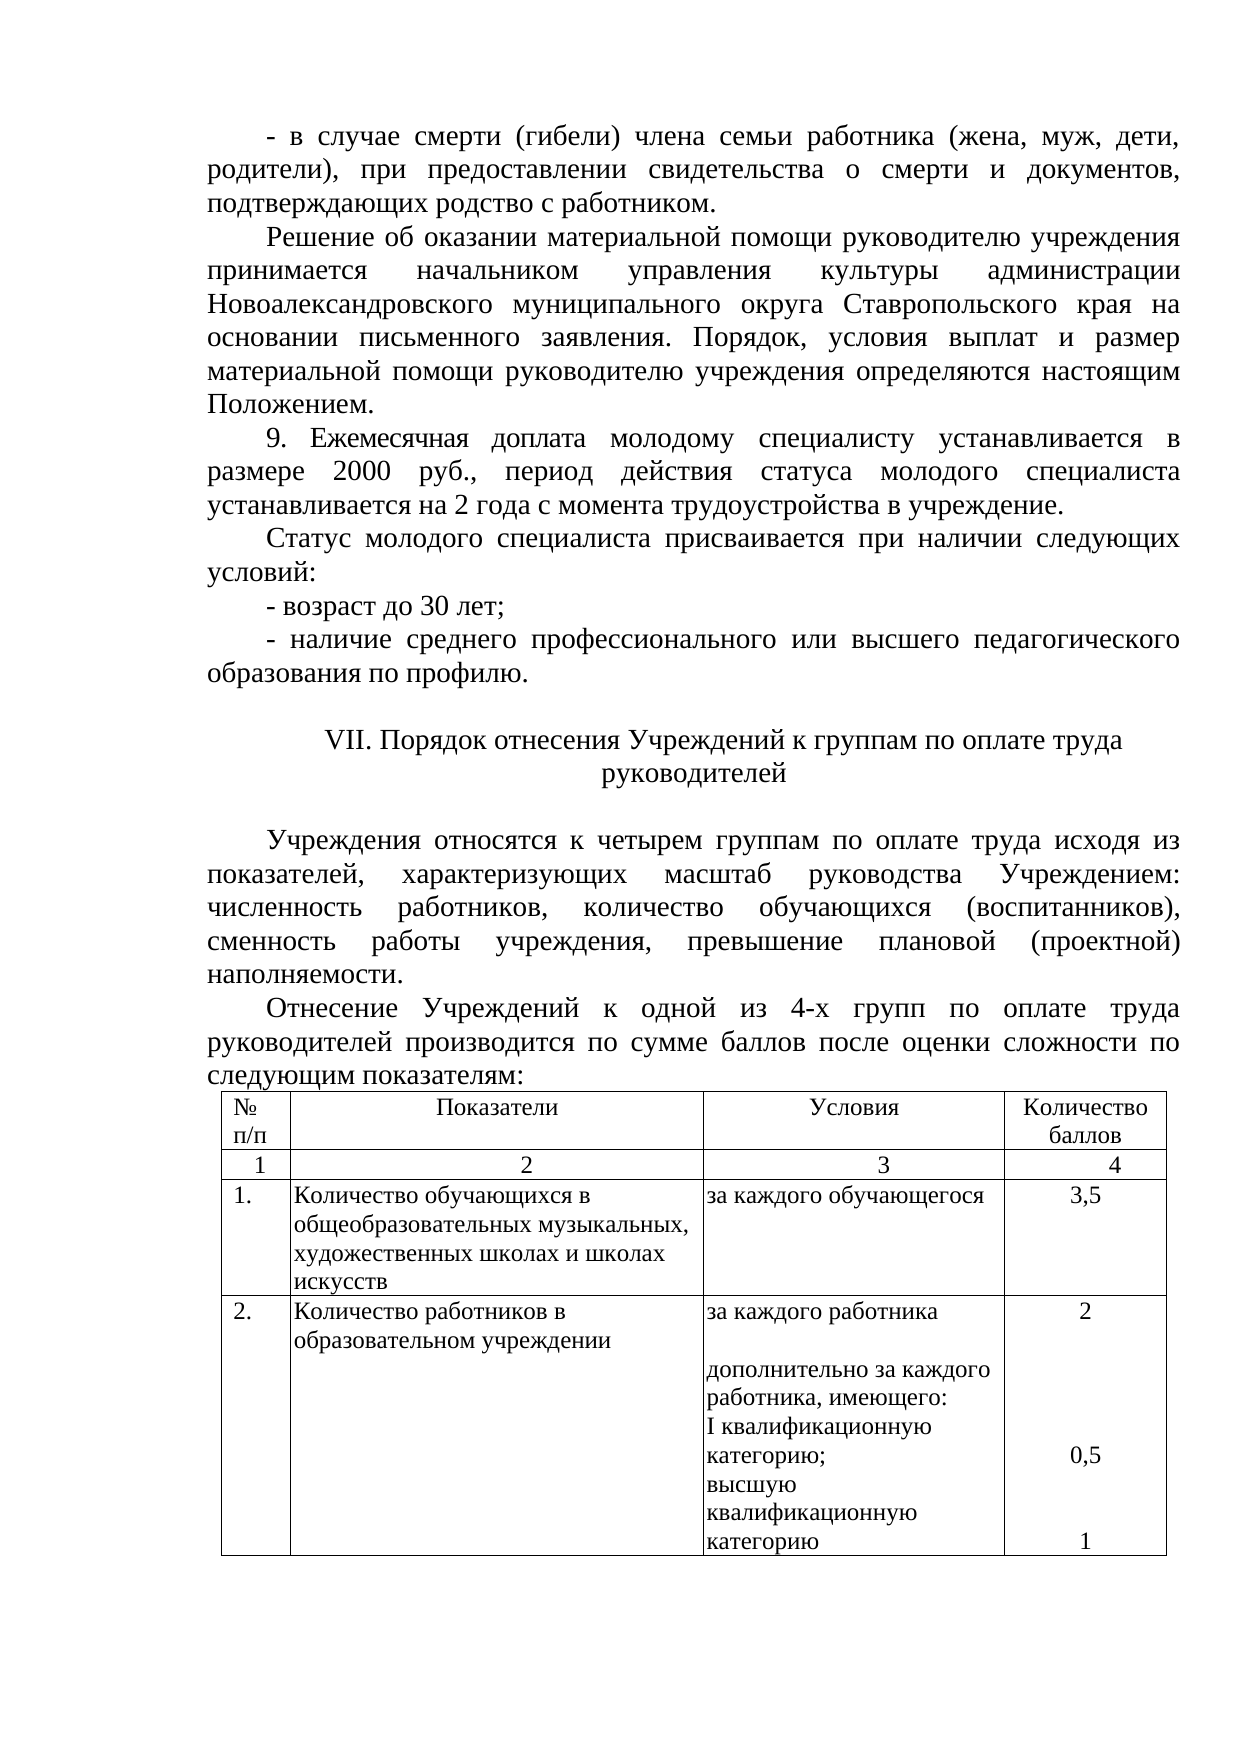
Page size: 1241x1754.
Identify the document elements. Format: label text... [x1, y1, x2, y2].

text Учреждения относятся к четырем группам по оплате труда исходя из показателей, характеризующих масштаб руководства Учреждением: численность работников, количество обучающихся (воспитанников), сменность работы учреждения, превышение плановой (проектной) наполняемости. [207, 822, 1181, 990]
table_cell Количество обучающихся в общеобразовательных музыкальных, художественных школах и школах искусств [291, 1180, 703, 1295]
text Решение об оказании материальной помощи руководителю учреждения принимается начальником управления культуры администрации Новоалександровского муниципального округа Ставропольского края на основании письменного заявления. Порядок, условия выплат и размер материальной помощи руководителю учреждения определяются настоящим Положением. [207, 219, 1181, 420]
text VII. Порядок отнесения Учреждений к группам по оплате труда руководителей [207, 722, 1181, 789]
table_cell 4 [1005, 1150, 1166, 1179]
text Статус молодого специалиста присваивается при наличии следующих условий: [207, 521, 1181, 588]
table_cell Количество работников в образовательном учреждении [291, 1296, 703, 1555]
table_header Количество баллов [1005, 1092, 1166, 1149]
text - возраст до 30 лет; [207, 588, 1181, 621]
list - в случае смерти (гибели) члена семьи работника (жена, муж, дети, родители), при предоставлении свидетельства о смерти и документов, подтверждающих родство с работником. [207, 118, 1181, 219]
text Отнесение Учреждений к одной из 4-х групп по оплате труда руководителей производится по сумме баллов после оценки сложности по следующим показателям: [207, 990, 1181, 1091]
table_header Показатели [291, 1092, 703, 1149]
table_cell за каждого обучающегося [704, 1180, 1004, 1295]
table_cell за каждого работника дополнительно за каждого работника, имеющего: I квалификационную категорию; высшую квалификационную категорию [704, 1296, 1004, 1555]
table_cell 1 [222, 1150, 290, 1179]
table_cell 3,5 [1005, 1180, 1166, 1295]
text 9. Ежемесячная доплата молодому специалисту устанавливается в размере 2000 руб., период действия статуса молодого специалиста устанавливается на 2 года с момента трудоустройства в учреждение. [207, 420, 1181, 521]
table_cell 3 [704, 1150, 1004, 1179]
table_cell 2. [222, 1296, 290, 1555]
text - наличие среднего профессионального или высшего педагогического образования по профилю. [207, 621, 1181, 688]
table_cell 2 [291, 1150, 703, 1179]
table_cell 2 0,5 1 [1005, 1296, 1166, 1555]
table_header № п/п [222, 1092, 290, 1149]
table_cell 1. [222, 1180, 290, 1295]
table_header Условия [704, 1092, 1004, 1149]
